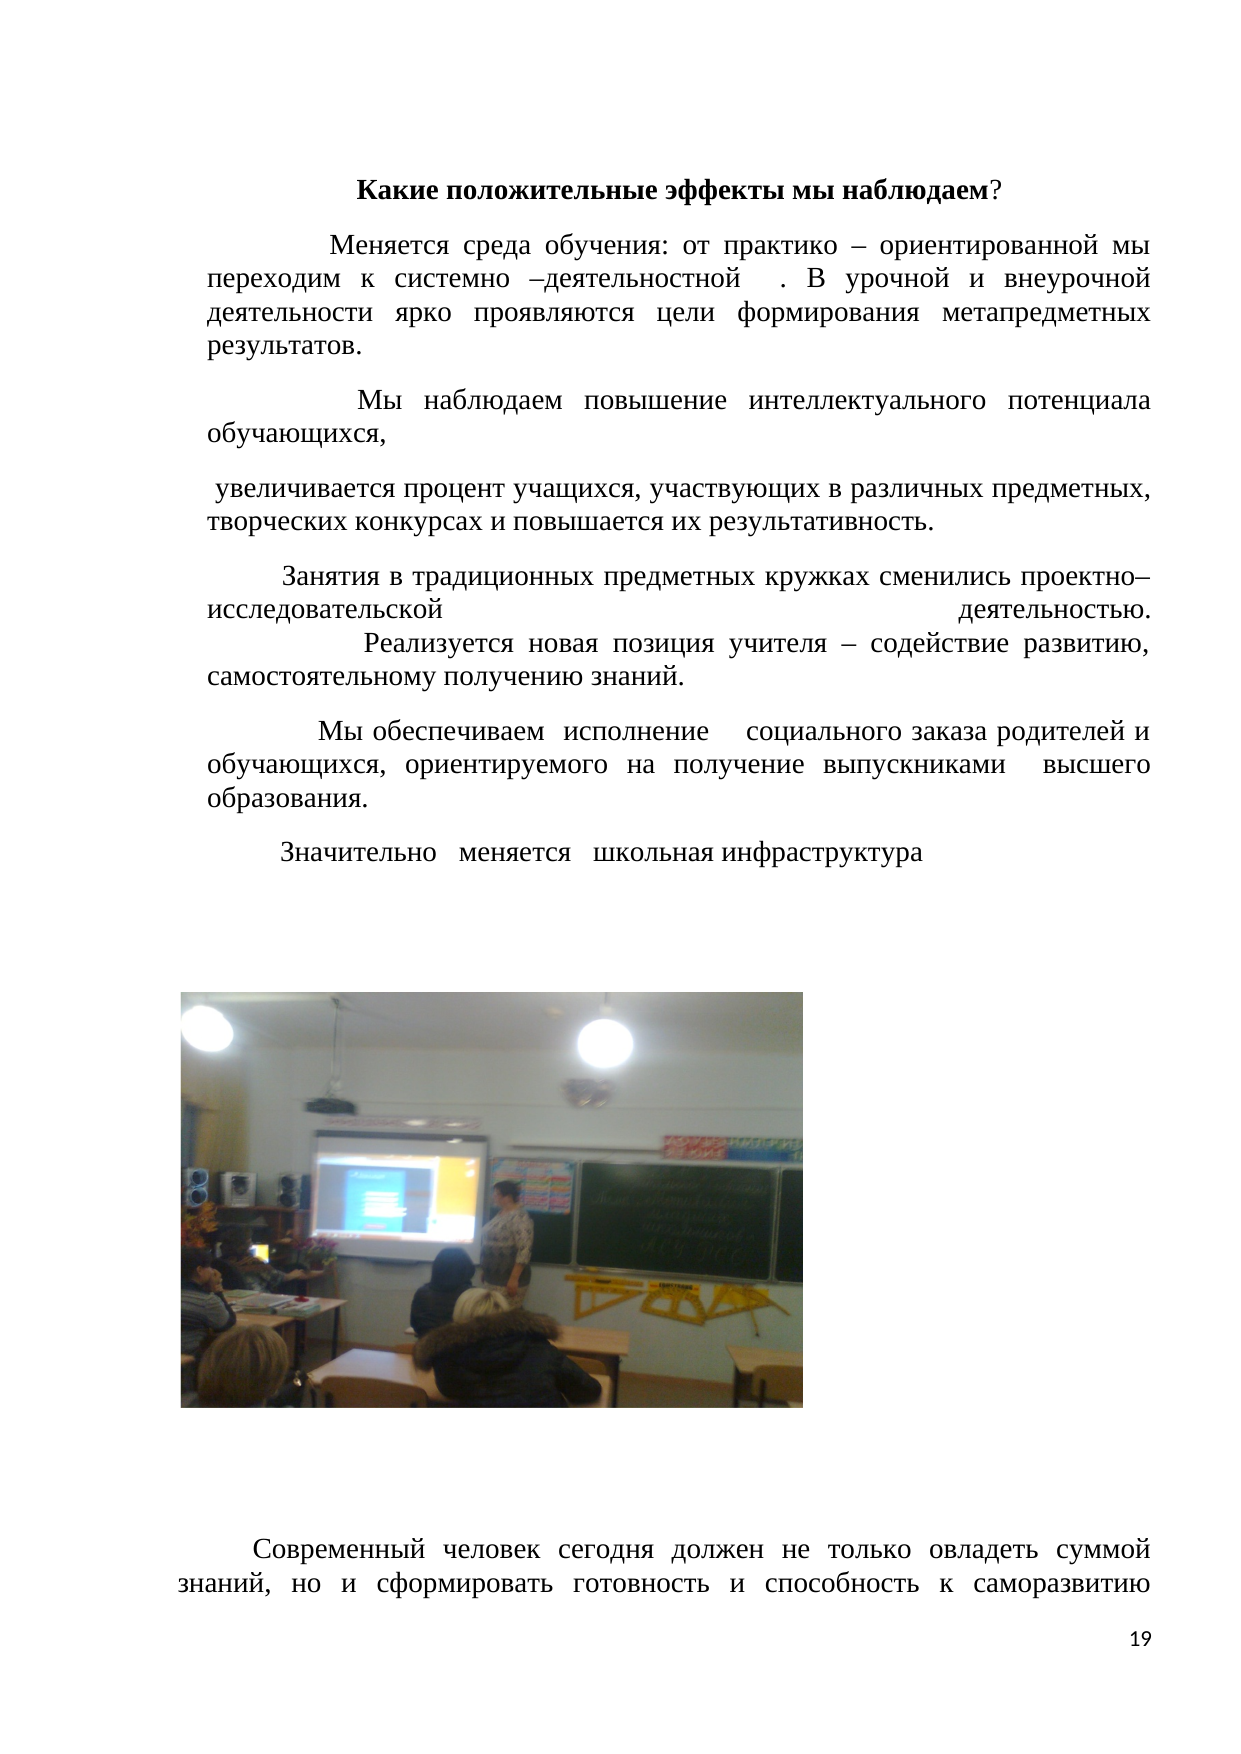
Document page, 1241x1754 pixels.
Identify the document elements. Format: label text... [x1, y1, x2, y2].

picture [181, 992, 803, 1407]
text увеличивается процент учащихся, участвующих в различных предметных, творческих конкурсах и повышается их результативность. [207, 470, 1152, 537]
text Мы наблюдаем повышение интеллектуального потенциала обучающихся, [207, 382, 1152, 449]
text Меняется среда обучения: от практико – ориентированной мы переходим к системно –деятельностной . В урочной и внеурочной деятельности ярко проявляются цели формирования метапредметных результатов. [207, 227, 1152, 361]
text Мы обеспечиваем исполнение социального заказа родителей и обучающихся, ориентируемого на получение выпускниками высшего образования. [207, 713, 1152, 813]
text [177, 1531, 1152, 1598]
text Какие положительные эффекты мы наблюдаем? [207, 172, 1152, 206]
text Значительно меняется школьная инфраструктура [207, 834, 1152, 868]
text Занятия в традиционных предметных кружках сменились проектно– исследовательской деятельностью. Реализуется новая позиция учителя – содействие развитию, самостоятельному получению знаний. [207, 558, 1152, 692]
